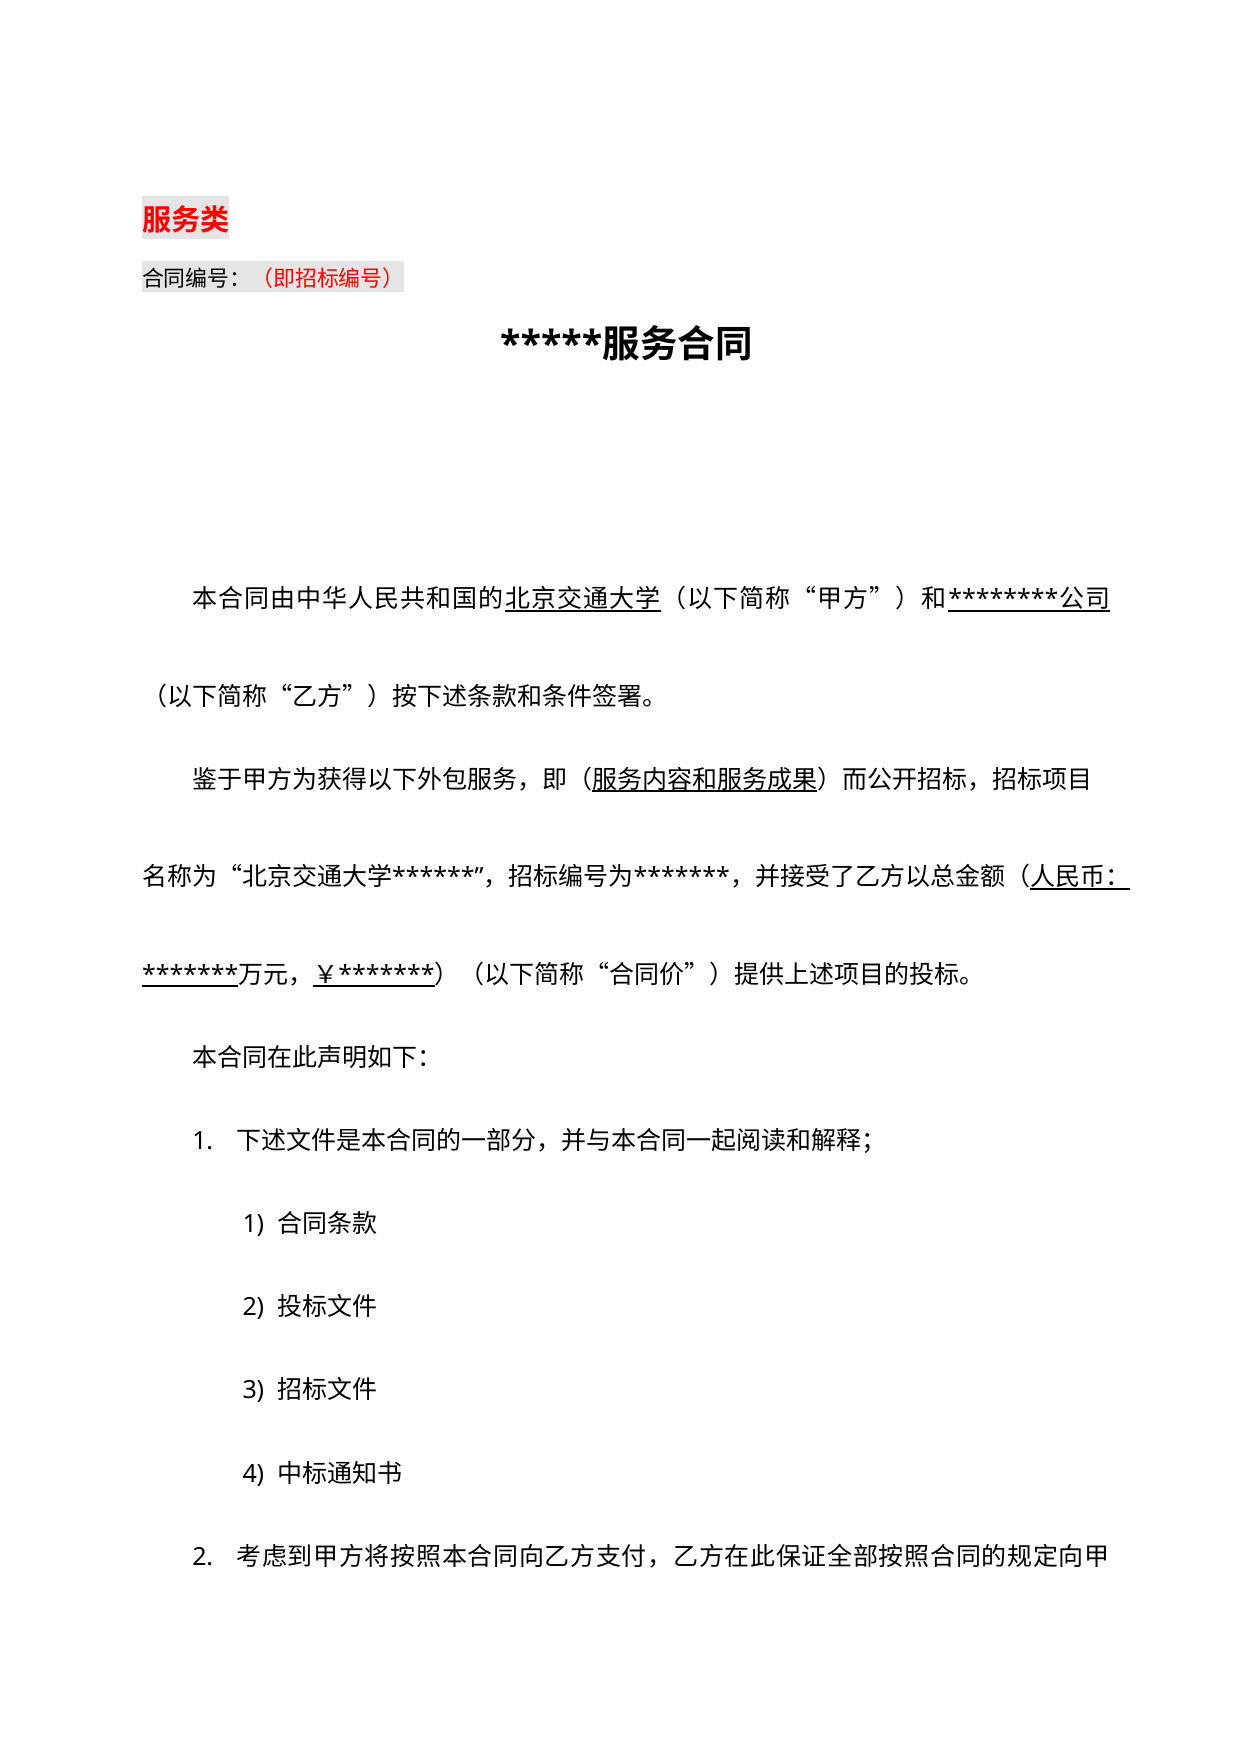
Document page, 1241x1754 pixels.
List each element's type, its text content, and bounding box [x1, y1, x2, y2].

list 投标文件 [242, 1272, 1110, 1337]
list 中标通知书 [242, 1439, 1110, 1504]
text 合同编号：（即招标编号） [142, 260, 1110, 292]
list 合同条款 [242, 1189, 1110, 1254]
text 鉴于甲方为获得以下外包服务，即（服务内容和服务成果）而公开招标，招标项目名称为“北京交通大学******”，招标编号为*******，并接受了乙方以总金额（人民币：*******万元，￥*******）（以下简称“合同价”）提供上述项目的投标。 [142, 745, 1110, 1005]
text 本合同由中华人民共和国的北京交通大学（以下简称“甲方”）和********公司（以下简称“乙方”）按下述条款和条件签署。 [142, 564, 1110, 727]
list 下述文件是本合同的一部分，并与本合同一起阅读和解释； [192, 1106, 1110, 1171]
text 本合同在此声明如下： [142, 1023, 1110, 1088]
list 招标文件 [242, 1356, 1110, 1421]
text 服务类 [142, 174, 1110, 239]
text *****服务合同 [142, 308, 1110, 373]
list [192, 1522, 1110, 1587]
